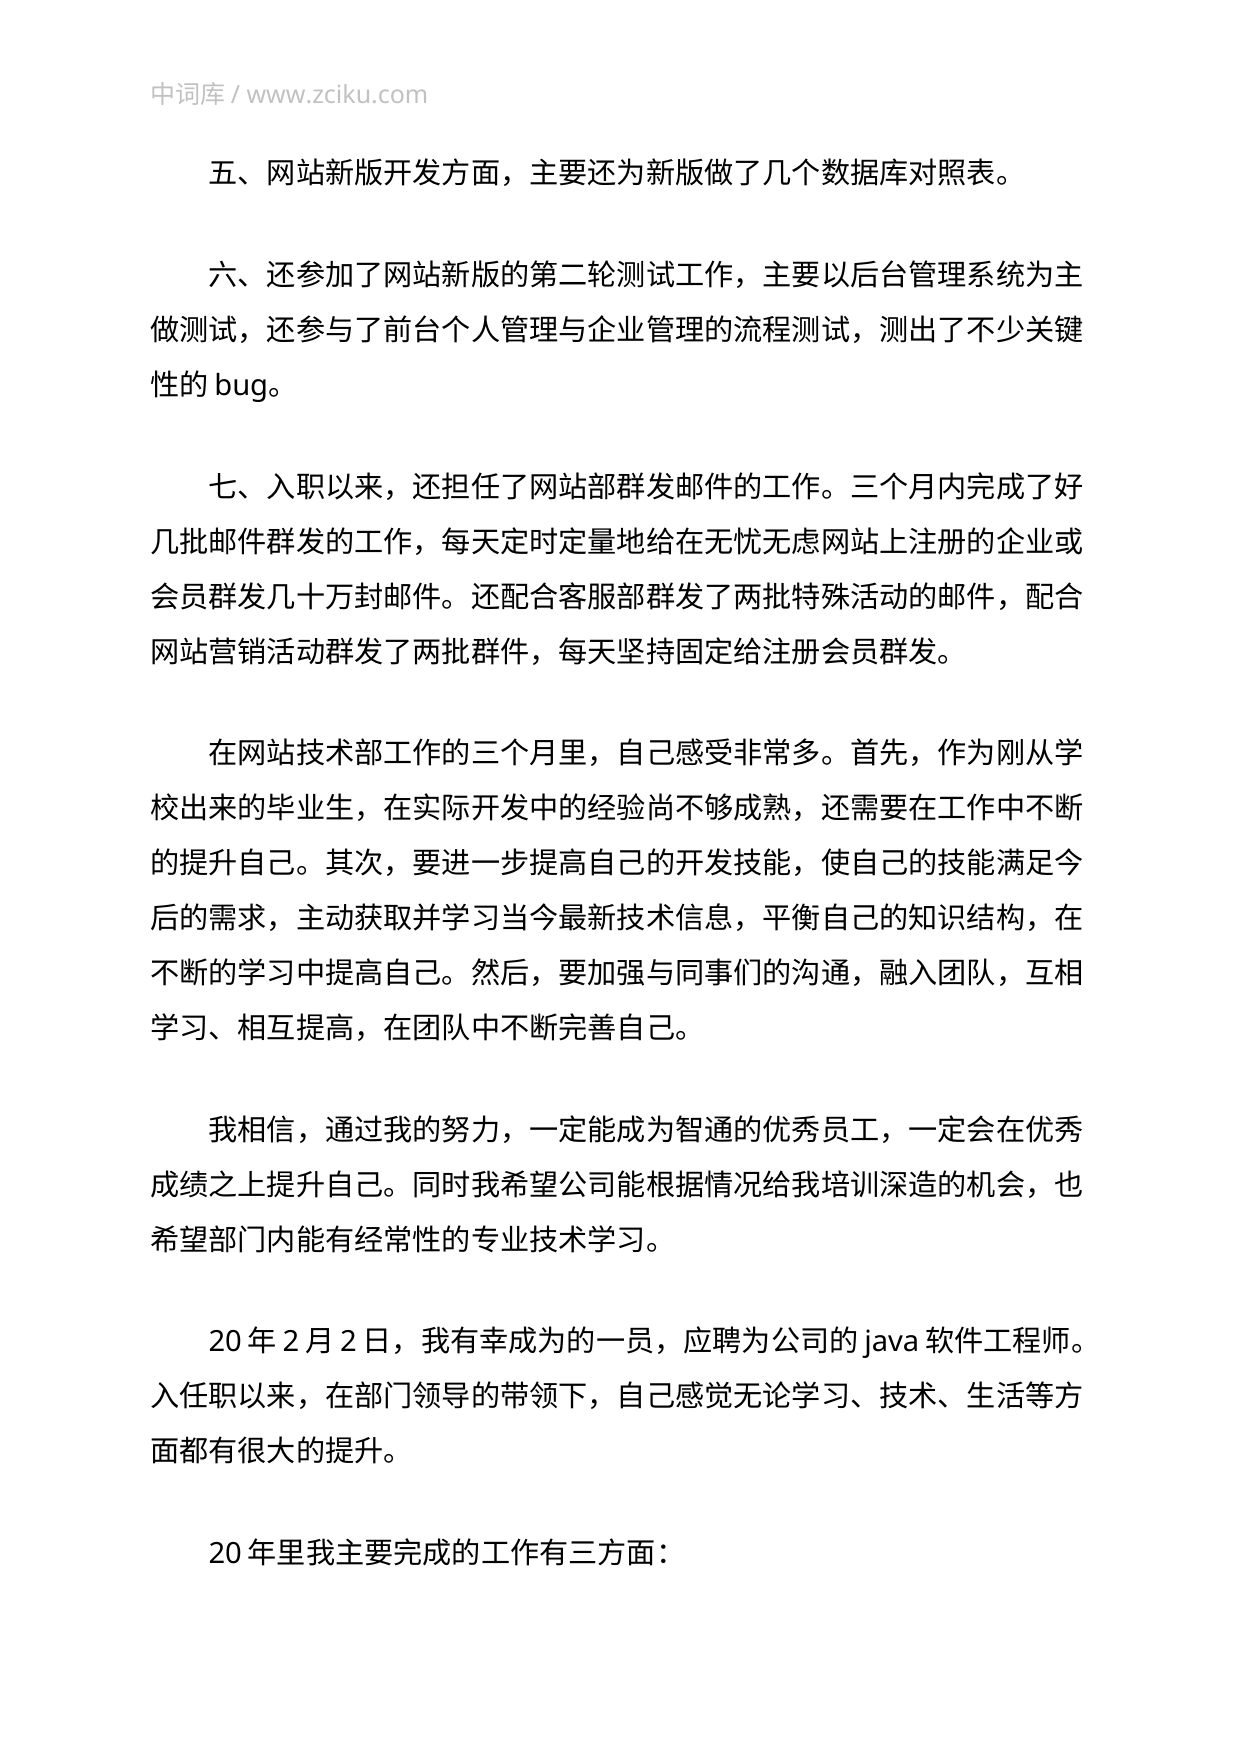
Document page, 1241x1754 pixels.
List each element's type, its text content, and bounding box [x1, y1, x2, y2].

text 我相信，通过我的努力，一定能成为智通的优秀员工，一定会在优秀成绩之上提升自己。同时我希望公司能根据情况给我培训深造的机会，也希望部门内能有经常性的专业技术学习。 [150, 1106, 1090, 1258]
text 六、还参加了网站新版的第二轮测试工作，主要以后台管理系统为主做测试，还参与了前台个人管理与企业管理的流程测试，测出了不少关键性的bug。 [150, 252, 1090, 404]
text 20年里我主要完成的工作有三方面： [150, 1529, 1090, 1572]
text 在网站技术部工作的三个月里，自己感受非常多。首先，作为刚从学校出来的毕业生，在实际开发中的经验尚不够成熟，还需要在工作中不断的提升自己。其次，要进一步提高自己的开发技能，使自己的技能满足今后的需求，主动获取并学习当今最新技术信息，平衡自己的知识结构，在不断的学习中提高自己。然后，要加强与同事们的沟通，融入团队，互相学习、相互提高，在团队中不断完善自己。 [150, 730, 1090, 1047]
text 七、入职以来，还担任了网站部群发邮件的工作。三个月内完成了好几批邮件群发的工作，每天定时定量地给在无忧无虑网站上注册的企业或会员群发几十万封邮件。还配合客服部群发了两批特殊活动的邮件，配合网站营销活动群发了两批群件，每天坚持固定给注册会员群发。 [150, 463, 1090, 671]
text 五、网站新版开发方面，主要还为新版做了几个数据库对照表。 [150, 150, 1090, 192]
text 20年2月2日，我有幸成为的一员，应聘为公司的java软件工程师。入任职以来，在部门领导的带领下，自己感觉无论学习、技术、生活等方面都有很大的提升。 [150, 1318, 1090, 1470]
